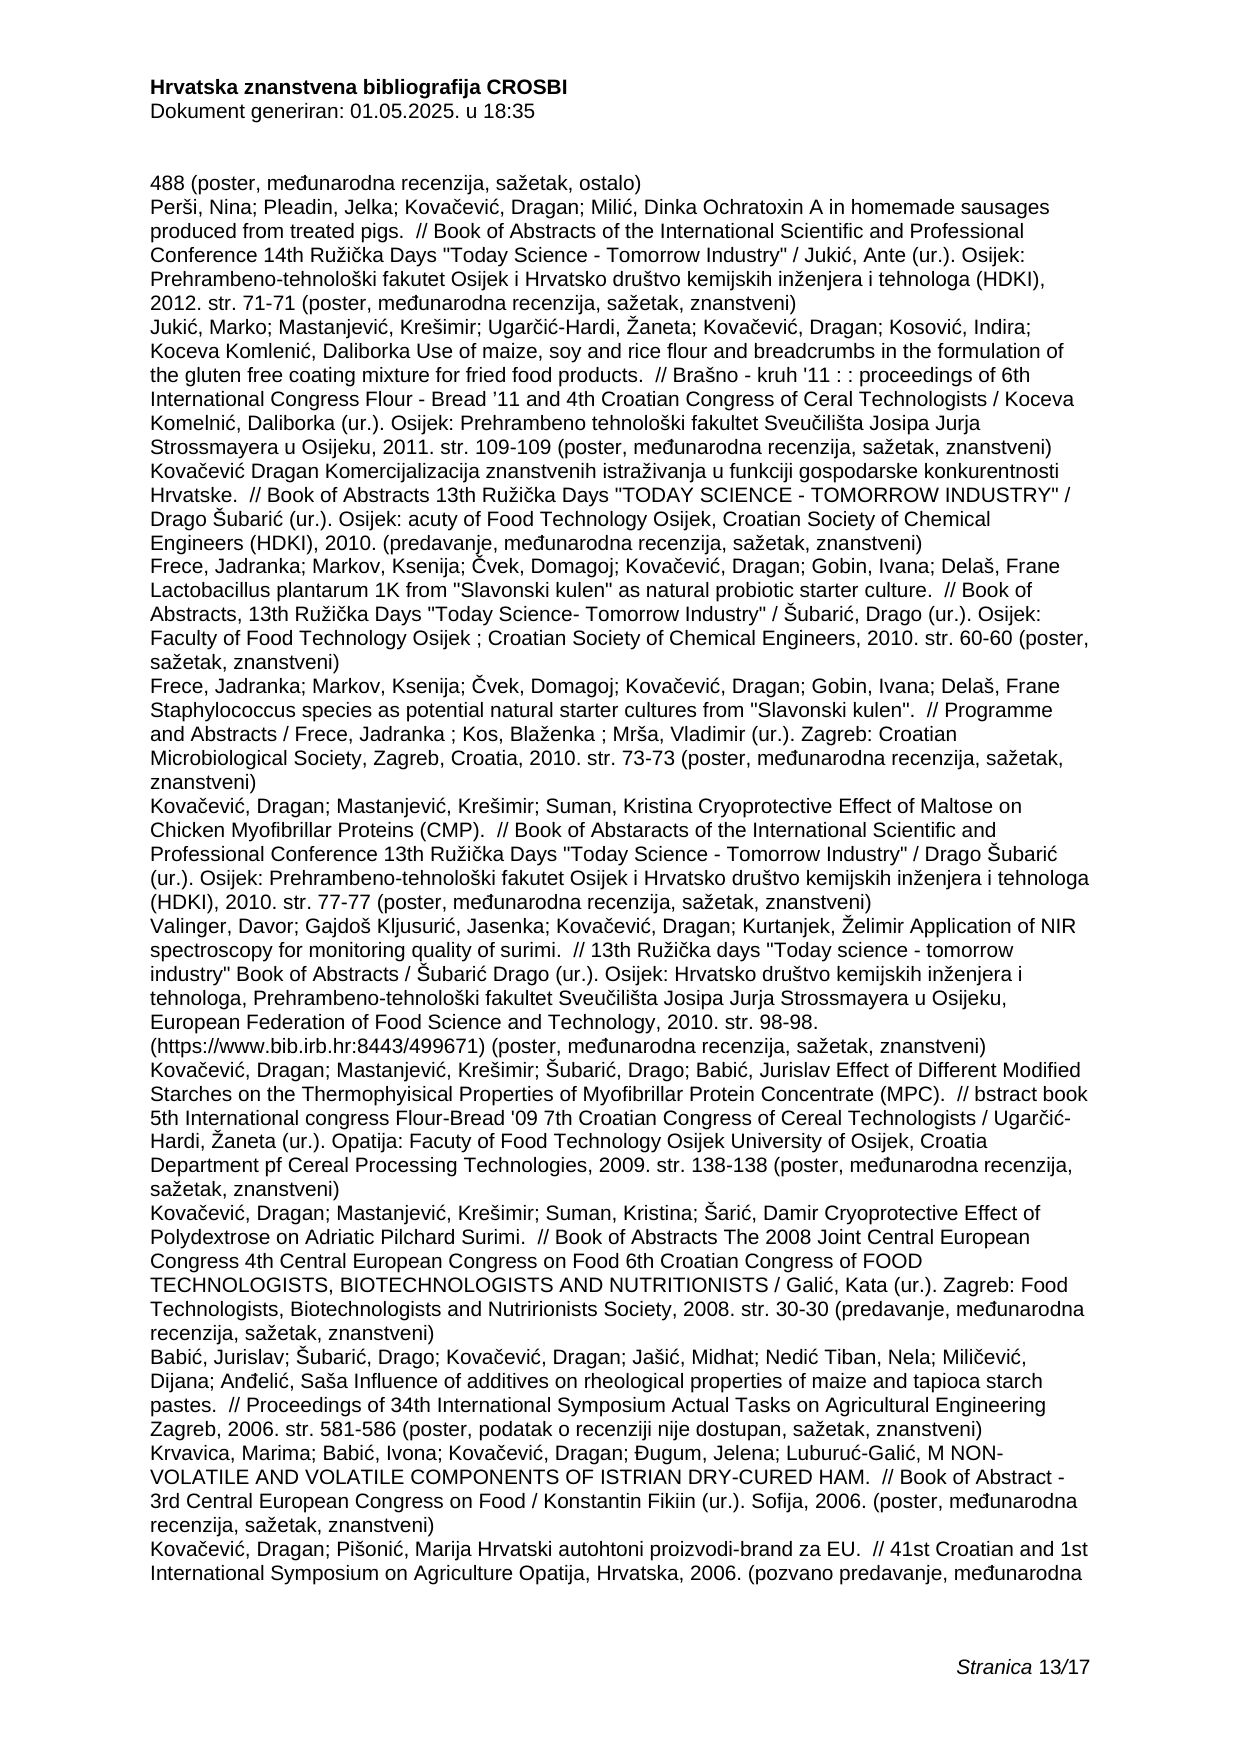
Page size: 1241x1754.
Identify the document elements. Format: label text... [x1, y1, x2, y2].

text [150, 1537, 1090, 1584]
text Kovačević, Dragan; Mastanjević, Krešimir; Suman, Kristina [150, 794, 1090, 914]
text Krvavica, Marima; Babić, Ivona; Kovačević, Dragan; Đugum, Jelena; Luburuć-Galić, M [150, 1441, 1090, 1537]
text Perši, Nina; Pleadin, Jelka; Kovačević, Dragan; Milić, Dinka [150, 195, 1090, 315]
text Babić, Jurislav; Šubarić, Drago; Kovačević, Dragan; Jašić, Midhat; Nedić Tiban, Nela; Miličević, Dijana; Anđelić, Saša [150, 1345, 1090, 1441]
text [150, 171, 1090, 195]
text Kovačević, Dragan; Mastanjević, Krešimir; Šubarić, Drago; Babić, Jurislav [150, 1057, 1090, 1201]
text Valinger, Davor; Gajdoš Kljusurić, Jasenka; Kovačević, Dragan; Kurtanjek, Želimir [150, 914, 1090, 1057]
text Kovačević, Dragan; Mastanjević, Krešimir; Suman, Kristina; Šarić, Damir [150, 1201, 1090, 1345]
text Jukić, Marko; Mastanjević, Krešimir; Ugarčić-Hardi, Žaneta; Kovačević, Dragan; Kosović, Indira; Koceva Komlenić, Daliborka [150, 315, 1090, 458]
text Frece, Jadranka; Markov, Ksenija; Čvek, Domagoj; Kovačević, Dragan; Gobin, Ivana; Delaš, Frane [150, 554, 1090, 674]
text Frece, Jadranka; Markov, Ksenija; Čvek, Domagoj; Kovačević, Dragan; Gobin, Ivana; Delaš, Frane [150, 674, 1090, 794]
text Kovačević Dragan [150, 458, 1090, 554]
